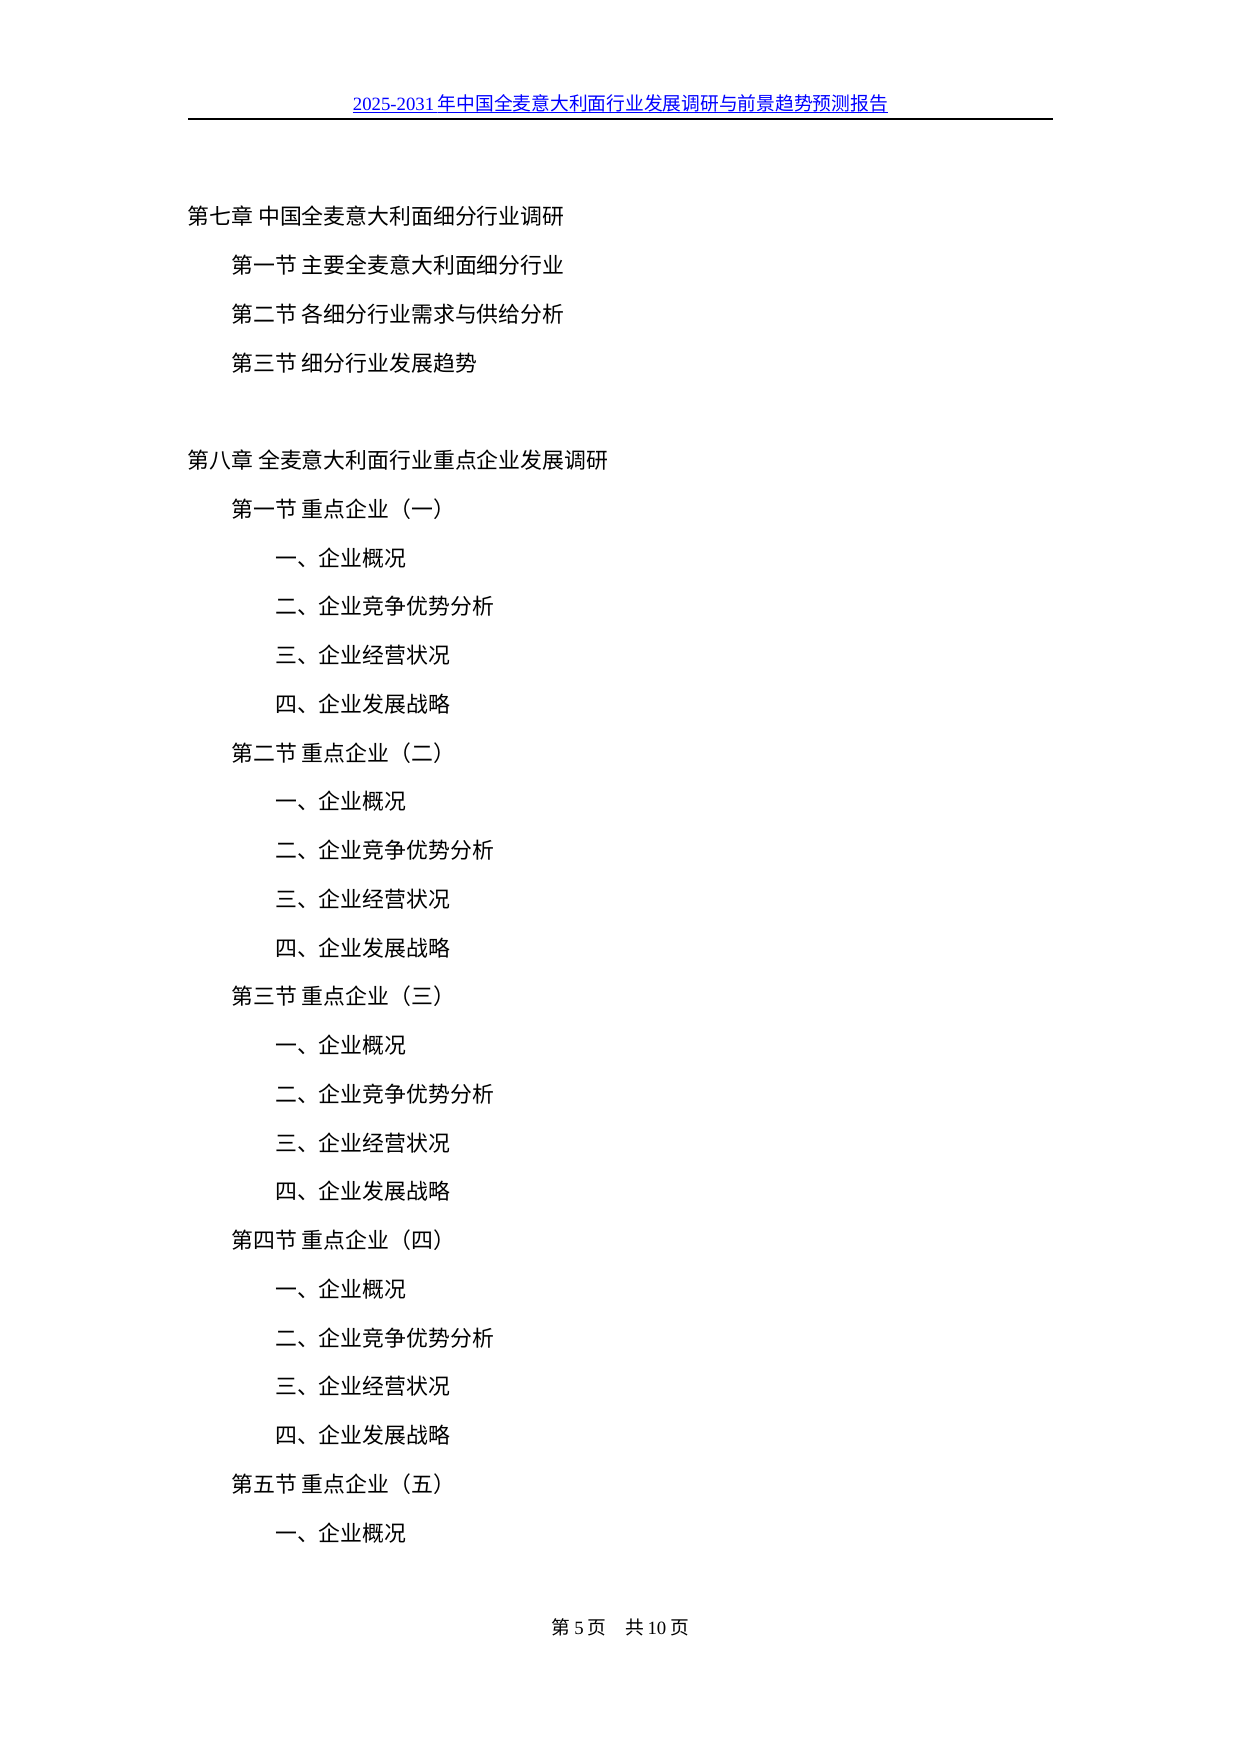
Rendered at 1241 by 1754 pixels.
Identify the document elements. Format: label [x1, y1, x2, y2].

text [187, 150, 1053, 1548]
